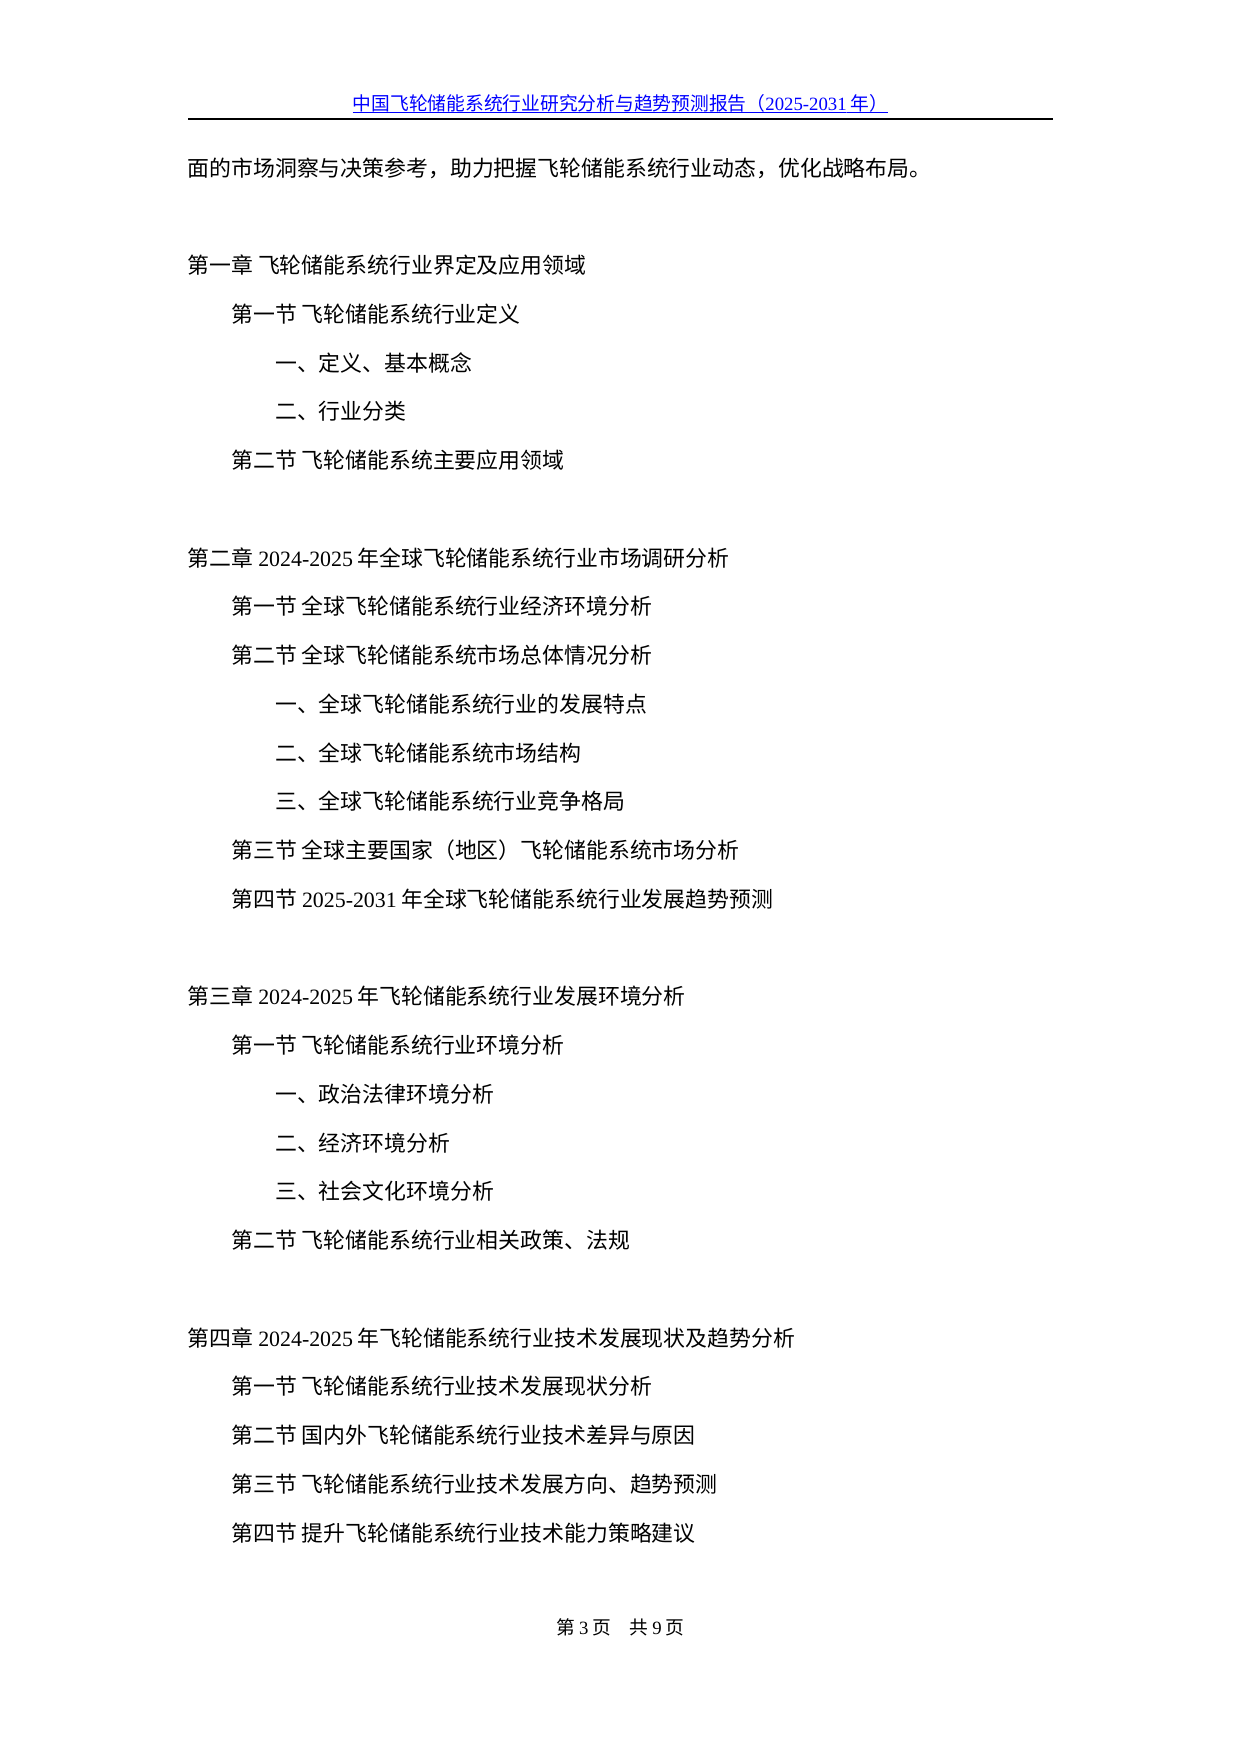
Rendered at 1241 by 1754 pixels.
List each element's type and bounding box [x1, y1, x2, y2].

text [187, 150, 1053, 1548]
